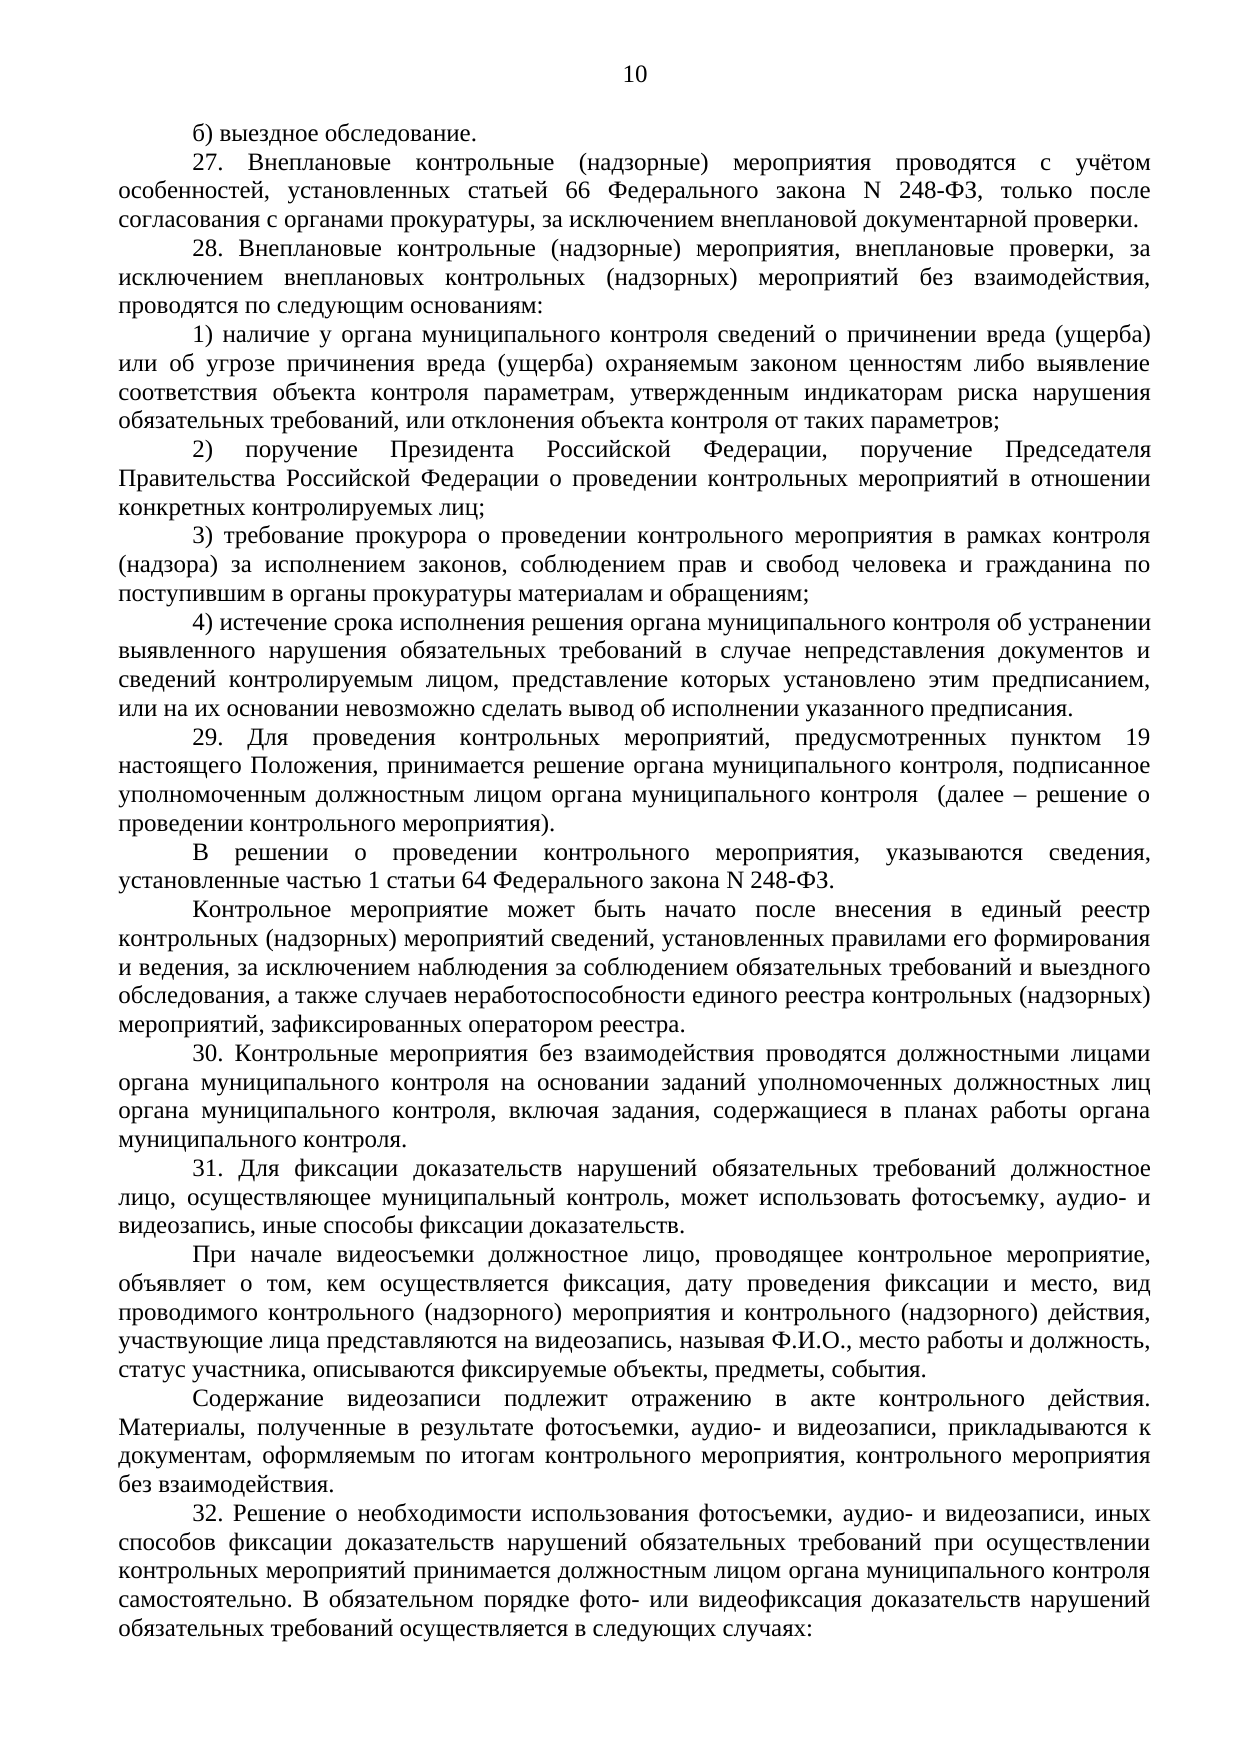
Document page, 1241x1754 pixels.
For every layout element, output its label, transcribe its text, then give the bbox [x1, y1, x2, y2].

text 1) наличие у органа муниципального контроля сведений о причинении вреда (ущерба) или об угрозе причинения вреда (ущерба) охраняемым законом ценностям либо выявление соответствия объекта контроля параметрам, утвержденным индикаторам риска нарушения обязательных требований, или отклонения объекта контроля от таких параметров; [118, 319, 1152, 434]
text 31. Для фиксации доказательств нарушений обязательных требований должностное лицо, осуществляющее муниципальный контроль, может использовать фотосъемку, аудио- и видеозапись, иные способы фиксации доказательств. [118, 1153, 1152, 1239]
text Содержание видеозаписи подлежит отражению в акте контрольного действия. Материалы, полученные в результате фотосъемки, аудио- и видеозаписи, прикладываются к документам, оформляемым по итогам контрольного мероприятия, контрольного мероприятия без взаимодействия. [118, 1383, 1152, 1498]
text б) выездное обследование. [118, 118, 1152, 147]
text 2) поручение Президента Российской Федерации, поручение Председателя Правительства Российской Федерации о проведении контрольных мероприятий в отношении конкретных контролируемых лиц; [118, 434, 1152, 521]
text 28. Внеплановые контрольные (надзорные) мероприятия, внеплановые проверки, за исключением внеплановых контрольных (надзорных) мероприятий без взаимодействия, проводятся по следующим основаниям: [118, 233, 1152, 319]
text 30. Контрольные мероприятия без взаимодействия проводятся должностными лицами органа муниципального контроля на основании заданий уполномоченных должностных лиц органа муниципального контроля, включая задания, содержащиеся в планах работы органа муниципального контроля. [118, 1038, 1152, 1153]
text При начале видеосъемки должностное лицо, проводящее контрольное мероприятие, объявляет о том, кем осуществляется фиксация, дату проведения фиксации и место, вид проводимого контрольного (надзорного) мероприятия и контрольного (надзорного) действия, участвующие лица представляются на видеозапись, называя Ф.И.О., место работы и должность, статус участника, описываются фиксируемые объекты, предметы, события. [118, 1239, 1152, 1383]
text 32. Решение о необходимости использования фотосъемки, аудио- и видеозаписи, иных способов фиксации доказательств нарушений обязательных требований при осуществлении контрольных мероприятий принимается должностным лицом органа муниципального контроля самостоятельно. В обязательном порядке фото- или видеофиксация доказательств нарушений обязательных требований осуществляется в следующих случаях: [118, 1498, 1152, 1642]
text 27. Внеплановые контрольные (надзорные) мероприятия проводятся с учётом особенностей, установленных статьей 66 Федерального закона N 248-ФЗ, только после согласования с органами прокуратуры, за исключением внеплановой документарной проверки. [118, 147, 1152, 233]
text 3) требование прокурора о проведении контрольного мероприятия в рамках контроля (надзора) за исполнением законов, соблюдением прав и свобод человека и гражданина по поступившим в органы прокуратуры материалам и обращениям; [118, 521, 1152, 607]
text 29. Для проведения контрольных мероприятий, предусмотренных пунктом 19 настоящего Положения, принимается решение органа муниципального контроля, подписанное уполномоченным должностным лицом органа муниципального контроля (далее – решение о проведении контрольного мероприятия). [118, 722, 1152, 837]
text 4) истечение срока исполнения решения органа муниципального контроля об устранении выявленного нарушения обязательных требований в случае непредставления документов и сведений контролируемым лицом, представление которых установлено этим предписанием, или на их основании невозможно сделать вывод об исполнении указанного предписания. [118, 607, 1152, 722]
text Контрольное мероприятие может быть начато после внесения в единый реестр контрольных (надзорных) мероприятий сведений, установленных правилами его формирования и ведения, за исключением наблюдения за соблюдением обязательных требований и выездного обследования, а также случаев неработоспособности единого реестра контрольных (надзорных) мероприятий, зафиксированных оператором реестра. [118, 894, 1152, 1038]
text В решении о проведении контрольного мероприятия, указываются сведения, установленные частью 1 статьи 64 Федерального закона N 248-ФЗ. [118, 837, 1152, 894]
